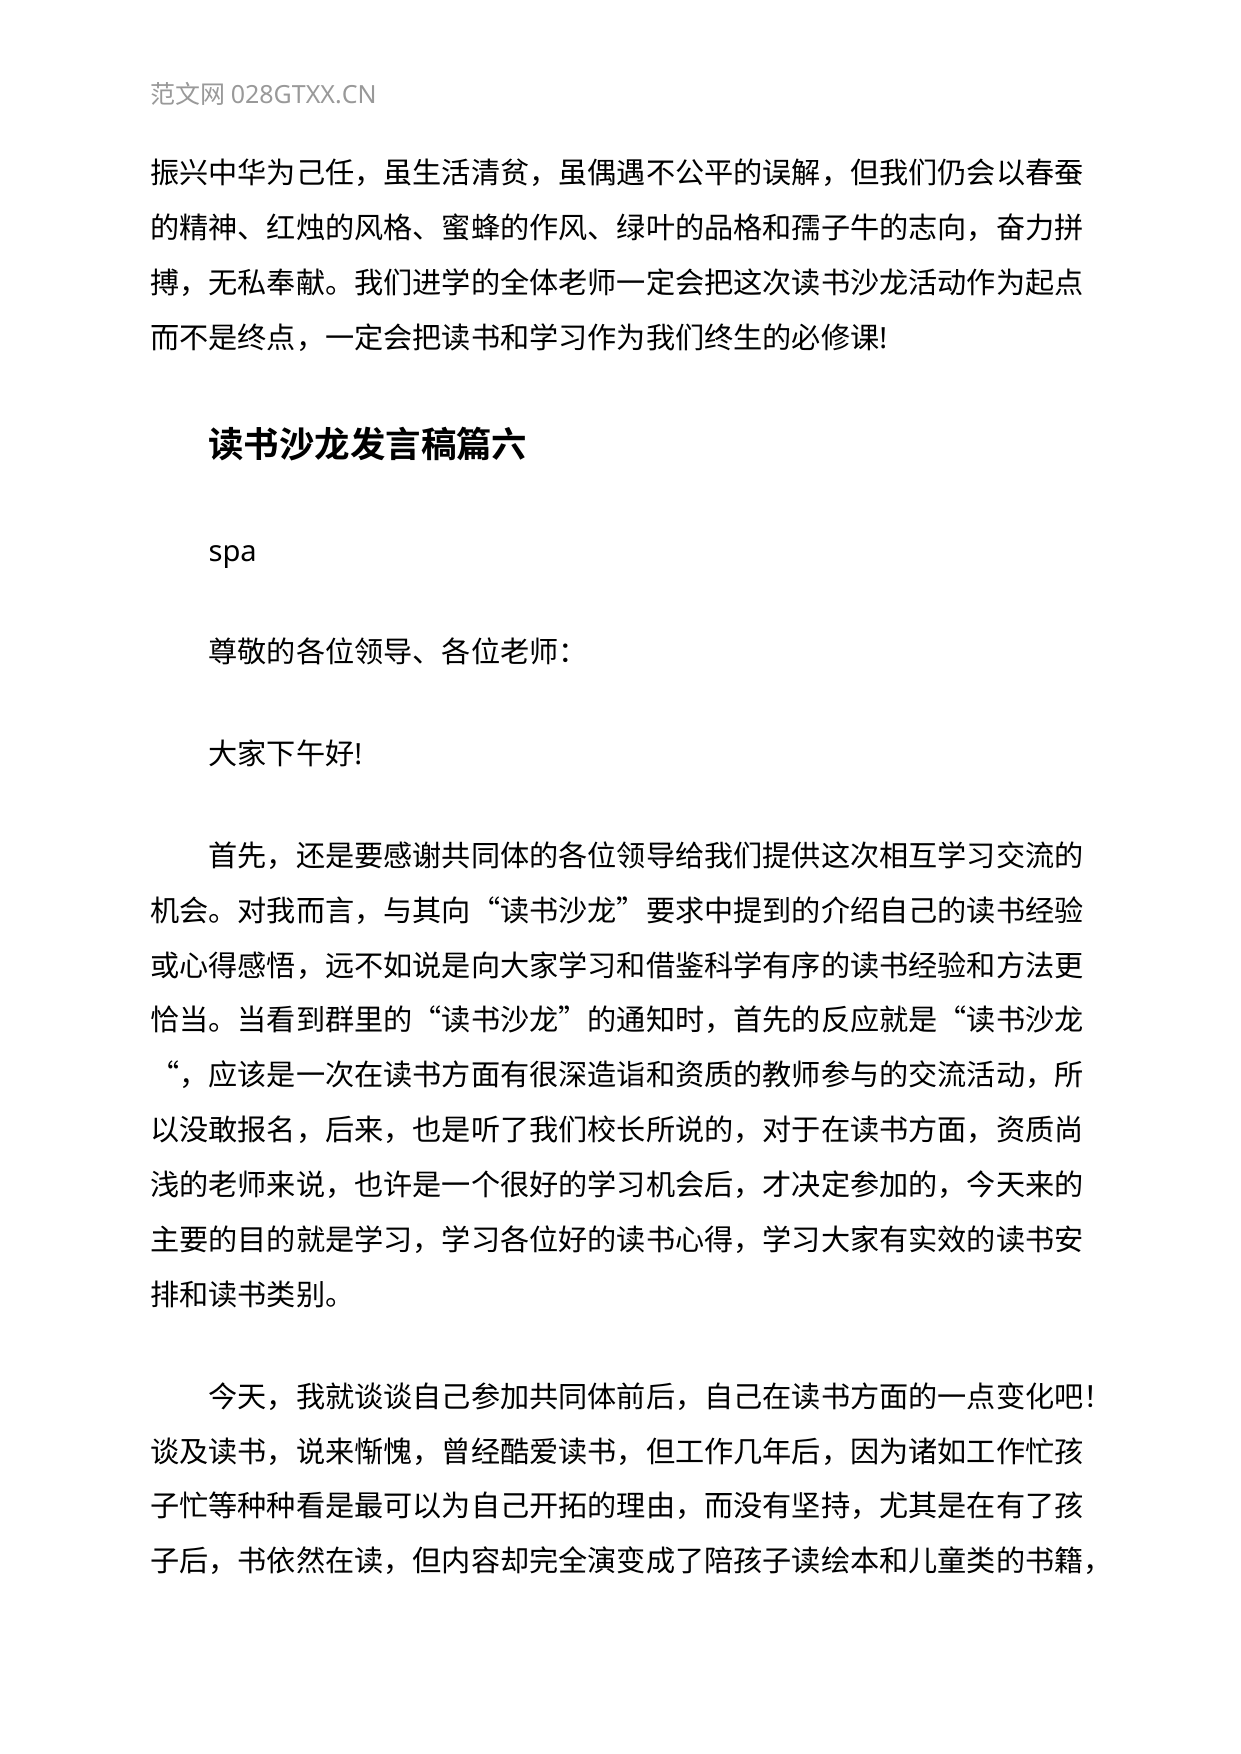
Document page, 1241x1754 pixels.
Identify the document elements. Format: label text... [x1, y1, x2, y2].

text 读书沙龙发言稿篇六 [150, 417, 1090, 468]
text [150, 1373, 1090, 1580]
text 尊敬的各位领导、各位老师： [150, 628, 1090, 671]
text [150, 150, 1090, 357]
text 首先，还是要感谢共同体的各位领导给我们提供这次相互学习交流的机会。对我而言，与其向“读书沙龙”要求中提到的介绍自己的读书经验或心得感悟，远不如说是向大家学习和借鉴科学有序的读书经验和方法更恰当。当看到群里的“读书沙龙”的通知时，首先的反应就是“读书沙龙“，应该是一次在读书方面有很深造诣和资质的教师参与的交流活动，所以没敢报名，后来，也是听了我们校长所说的，对于在读书方面，资质尚浅的老师来说，也许是一个很好的学习机会后，才决定参加的，今天来的主要的目的就是学习，学习各位好的读书心得，学习大家有实效的读书安排和读书类别。 [150, 832, 1090, 1314]
text 大家下午好! [150, 730, 1090, 773]
text spa [150, 530, 1090, 570]
